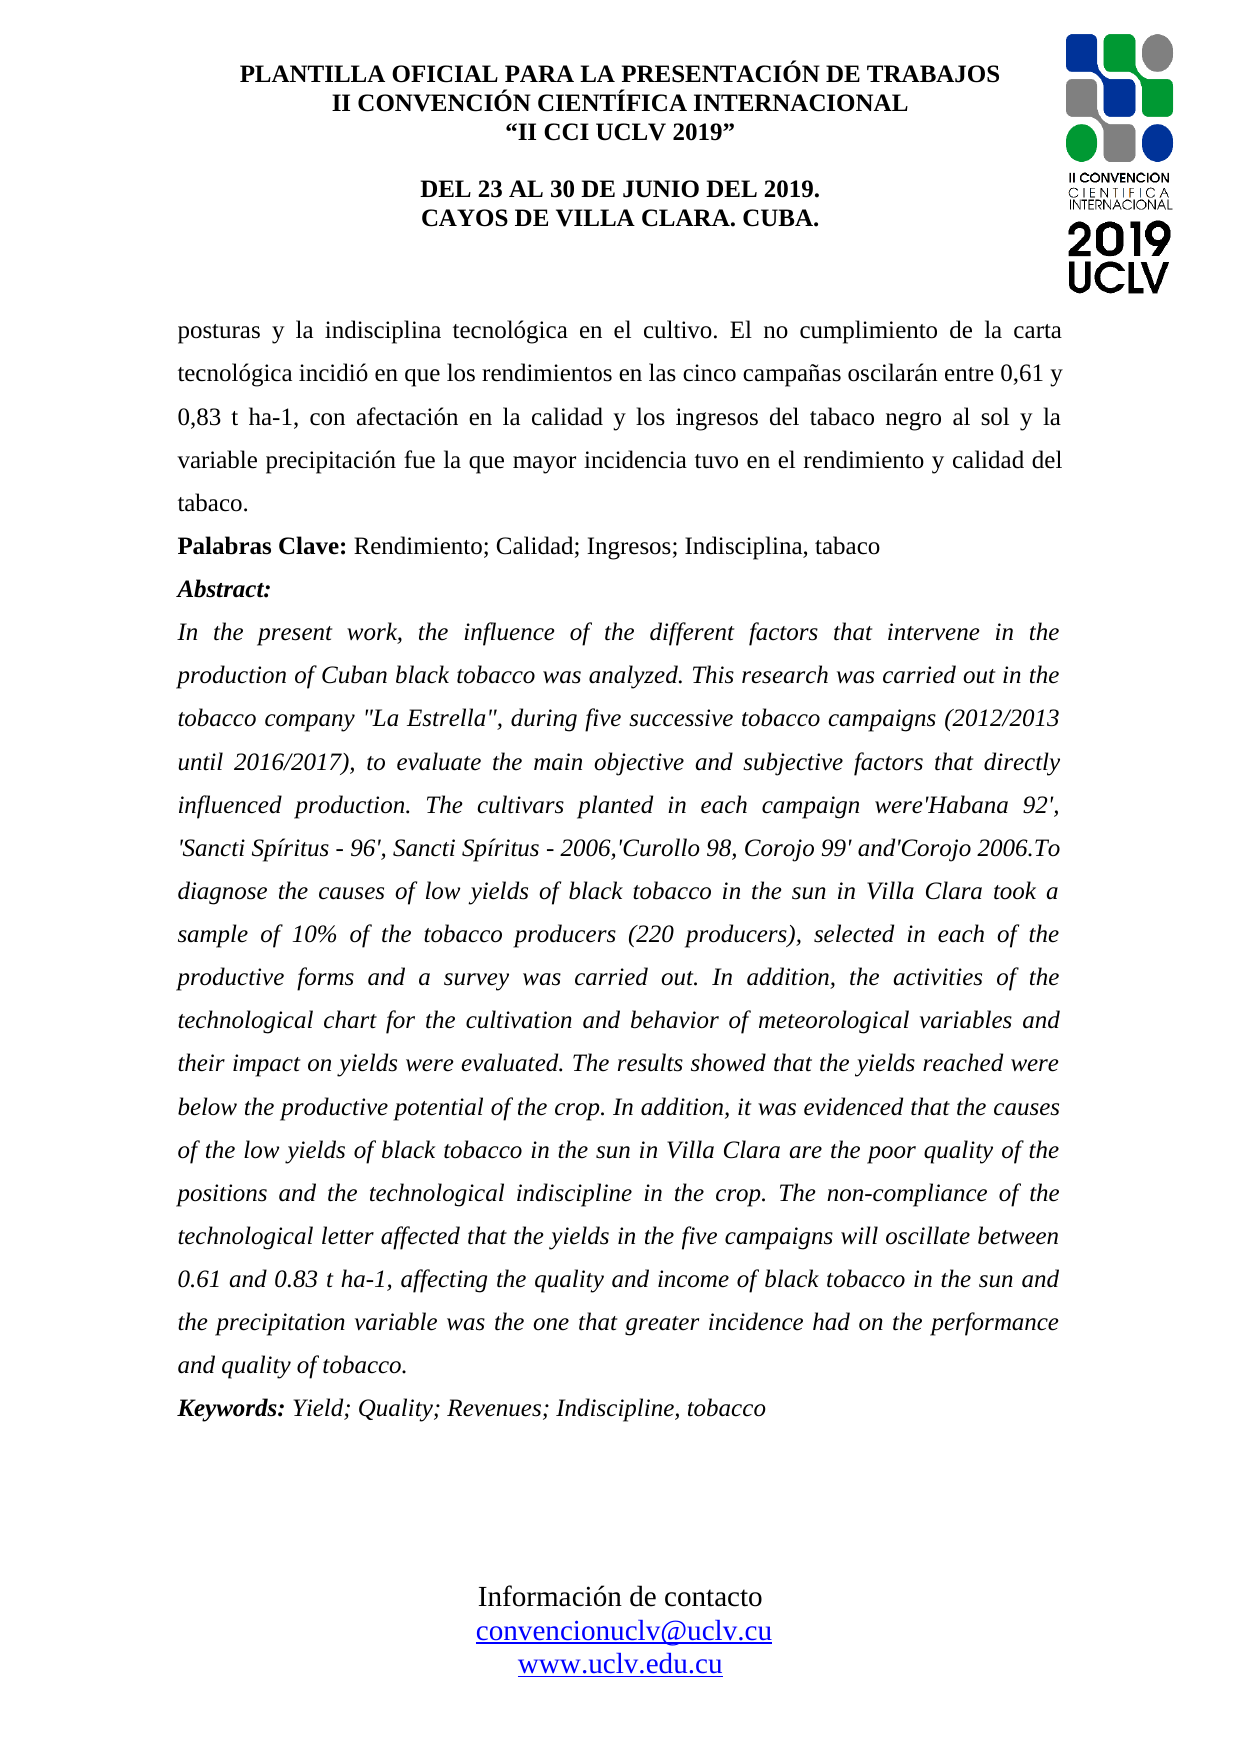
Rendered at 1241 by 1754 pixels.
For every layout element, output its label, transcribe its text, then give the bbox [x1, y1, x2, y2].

text In the present work, the influence of the different factors that intervene in the production of Cuban black tobacco was analyzed. This research was carried out in the tobacco company "La Estrella", during five successive tobacco campaigns (2012/2013 until 2016/2017), to evaluate the main objective and subjective factors that directly influenced production. The cultivars planted in each campaign were'Habana 92', 'Sancti Spíritus - 96', Sancti Spíritus - 2006,'Curollo 98, Corojo 99' and'Corojo 2006.To diagnose the causes of low yields of black tobacco in the sun in Villa Clara took a sample of 10% of the tobacco producers (220 producers), selected in each of the productive forms and a survey was carried out. In addition, the activities of the technological chart for the cultivation and behavior of meteorological variables and their impact on yields were evaluated. The results showed that the yields reached were below the productive potential of the crop. In addition, it was evidenced that the causes of the low yields of black tobacco in the sun in Villa Clara are the poor quality of the positions and the technological indiscipline in the crop. The non-compliance of the technological letter affected that the yields in the five campaigns will oscillate between 0.61 and 0.83 t ha-1, affecting the quality and income of black tobacco in the sun and the precipitation variable was the one that greater incidence had on the performance and quality of tobacco. [177, 617, 1063, 1379]
text Abstract: [177, 574, 1063, 603]
text Keywords: Yield; Quality; Revenues; Indiscipline, tobacco [177, 1393, 1063, 1422]
picture [1061, 31, 1182, 303]
text Palabras Clave: Rendimiento; Calidad; Ingresos; Indisciplina, tabaco [177, 531, 1063, 560]
